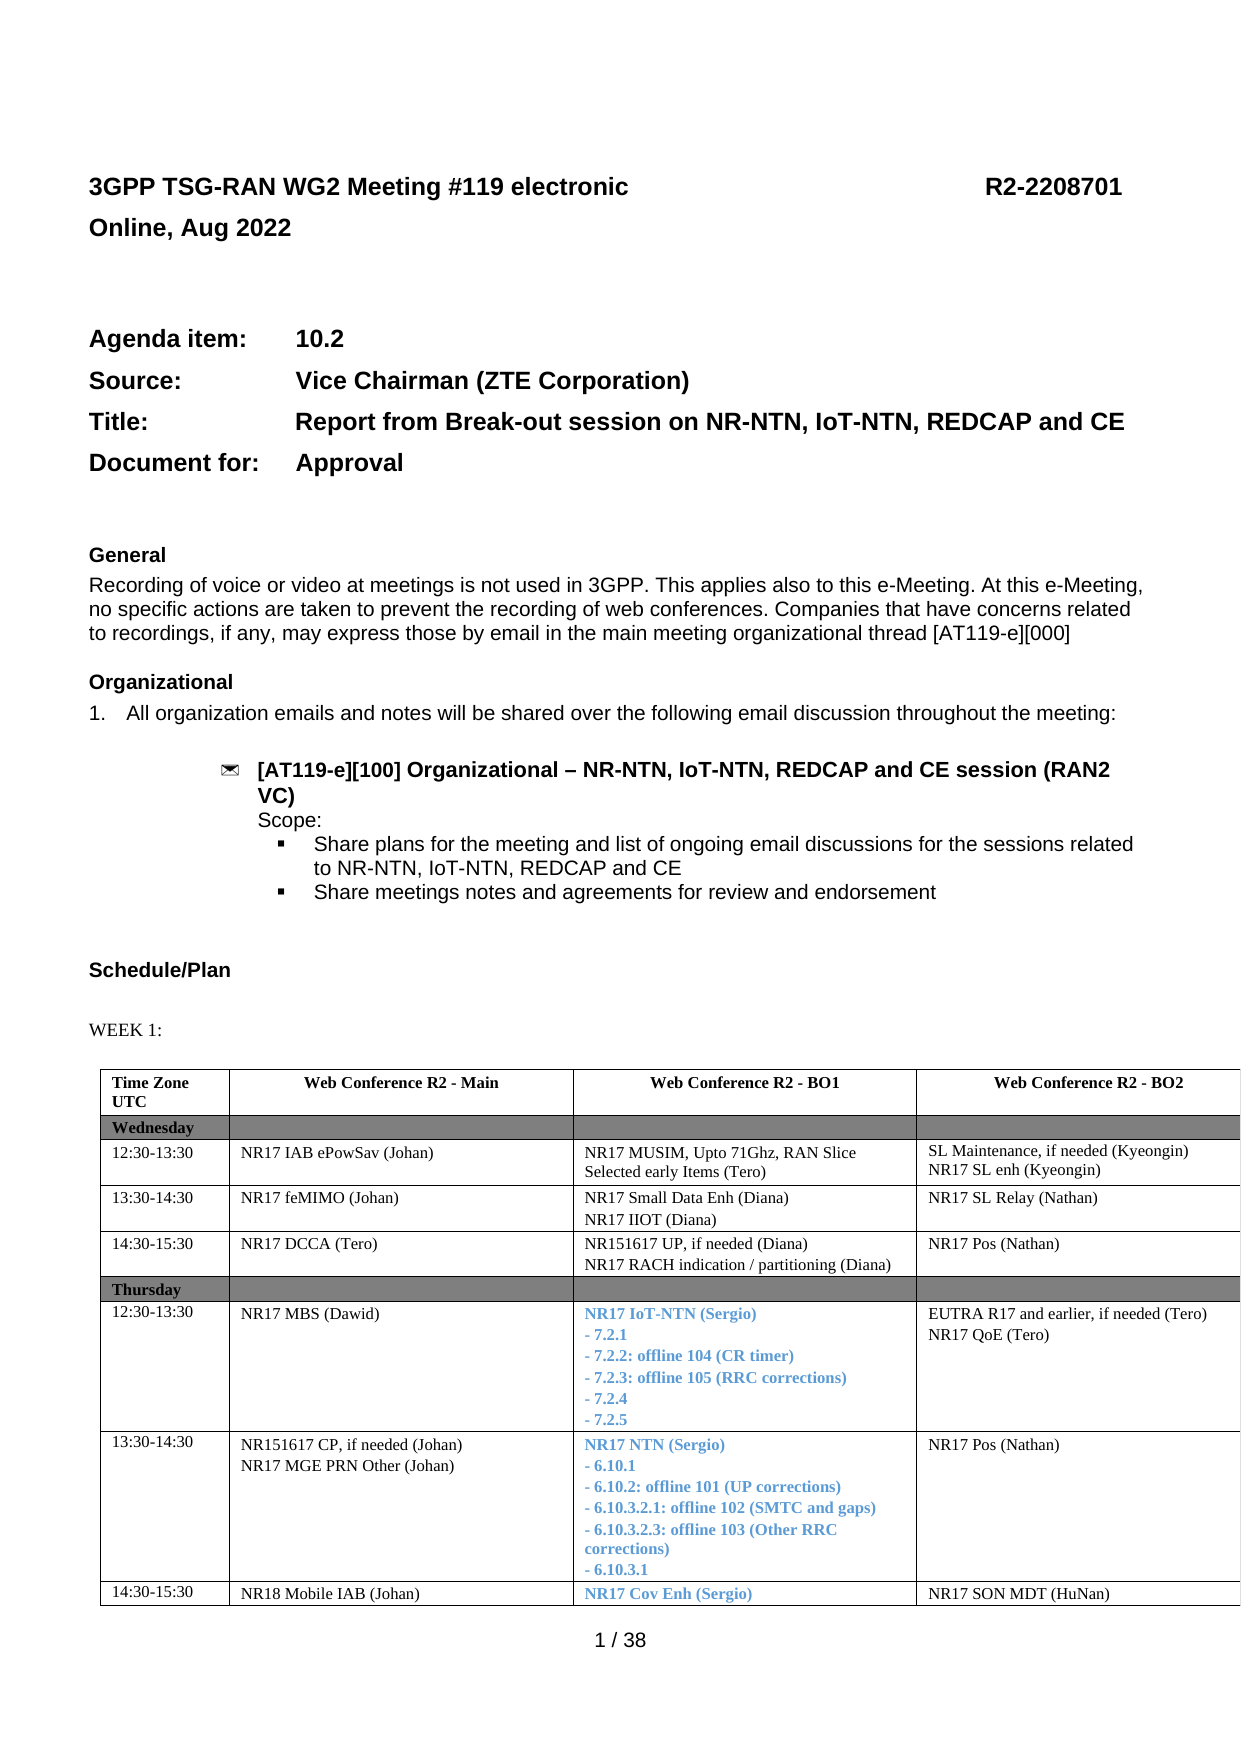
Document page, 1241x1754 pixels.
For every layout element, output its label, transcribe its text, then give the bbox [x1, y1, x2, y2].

table_cell NR17 Pos (Nathan) [917, 1432, 1240, 1581]
table_cell NR151617 UP, if needed (Diana) NR17 RACH indication / partitioning (Diana) [574, 1232, 916, 1276]
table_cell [917, 1582, 1240, 1605]
table_cell 14:30-15:30 [101, 1582, 229, 1605]
table_cell NR17 DCCA (Tero) [230, 1232, 573, 1276]
table_cell 14:30-15:30 [101, 1232, 229, 1276]
table_cell [917, 1277, 1240, 1301]
table_cell [230, 1277, 573, 1301]
table_cell Wednesday [101, 1116, 229, 1139]
text Scope: [257, 808, 1152, 832]
table_cell NR17 feMIMO (Johan) [230, 1186, 573, 1231]
table_cell [574, 1116, 916, 1139]
text Document for: Approval [89, 448, 1152, 477]
list All organization emails and notes will be shared over the following email discussion throughout the meeting: [89, 700, 1152, 724]
table_cell SL Maintenance, if needed (Kyeongin) NR17 SL enh (Kyeongin) [917, 1140, 1240, 1185]
text Source: Vice Chairman (ZTE Corporation) [89, 366, 1152, 394]
table_cell EUTRA R17 and earlier, if needed (Tero) NR17 QoE (Tero) [917, 1302, 1240, 1431]
text WEEK 1: [89, 1019, 1152, 1041]
table_cell NR17 SL Relay (Nathan) [917, 1186, 1240, 1231]
table_header Time Zone UTC [101, 1070, 229, 1115]
list Share plans for the meeting and list of ongoing email discussions for the sessions related to NR-NTN, IoT-NTN, REDCAP and CE [276, 832, 1152, 880]
text [AT119-e][100] Organizational – NR-NTN, IoT-NTN, REDCAP and CE session (RAN2 VC) [220, 757, 1152, 808]
text Online, Aug 2022 [89, 213, 1152, 242]
table_cell NR151617 CP, if needed (Johan) NR17 MGE PRN Other (Johan) [230, 1432, 573, 1581]
table_cell 12:30-13:30 [101, 1140, 229, 1185]
text 3GPP TSG-RAN WG2 Meeting #119 electronic R2-2208701 [89, 172, 1152, 201]
table_cell NR17 MUSIM, Upto 71Ghz, RAN Slice Selected early Items (Tero) [574, 1140, 916, 1185]
table_cell Thursday [101, 1277, 229, 1301]
text General [89, 543, 1152, 567]
table_cell [574, 1277, 916, 1301]
text Title: Report from Break-out session on NR-NTN, IoT-NTN, REDCAP and CE [89, 407, 1152, 436]
table_cell 13:30-14:30 [101, 1186, 229, 1231]
table_cell NR17 MBS (Dawid) [230, 1302, 573, 1431]
table_cell NR17 Pos (Nathan) [917, 1232, 1240, 1276]
table_cell NR17 IoT-NTN (Sergio) - 7.2.1 - 7.2.2: offline 104 (CR timer) - 7.2.3: offline 105 (RRC corrections) - 7.2.4 - 7.2.5 [574, 1302, 916, 1431]
text Organizational [89, 670, 1152, 694]
text Recording of voice or video at meetings is not used in 3GPP. This applies also to this e-Meeting. At this e-Meeting, no specific actions are taken to prevent the recording of web conferences. Companies that have concerns related to recordings, if any, may express those by email in the main meeting organizational thread [AT119-e][000] [89, 573, 1152, 645]
table_cell 12:30-13:30 [101, 1302, 229, 1431]
table_header Web Conference R2 - BO1 [574, 1070, 916, 1115]
table_cell [230, 1116, 573, 1139]
table_cell NR17 IAB ePowSav (Johan) [230, 1140, 573, 1185]
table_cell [230, 1582, 573, 1605]
table_cell 13:30-14:30 [101, 1432, 229, 1581]
table_cell [917, 1116, 1240, 1139]
table_cell NR17 Small Data Enh (Diana) NR17 IIOT (Diana) [574, 1186, 916, 1231]
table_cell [574, 1582, 916, 1605]
text Schedule/Plan [89, 957, 1152, 981]
table_header Web Conference R2 - Main [230, 1070, 573, 1115]
table_cell NR17 NTN (Sergio) - 6.10.1 - 6.10.2: offline 101 (UP corrections) - 6.10.3.2.1: offline 102 (SMTC and gaps) - 6.10.3.2.3: offline 103 (Other RRC corrections) - 6.10.3.1 [574, 1432, 916, 1581]
text Agenda item: 10.2 [89, 324, 1152, 353]
table_header Web Conference R2 - BO2 [917, 1070, 1240, 1115]
list Share meetings notes and agreements for review and endorsement [276, 880, 1152, 904]
